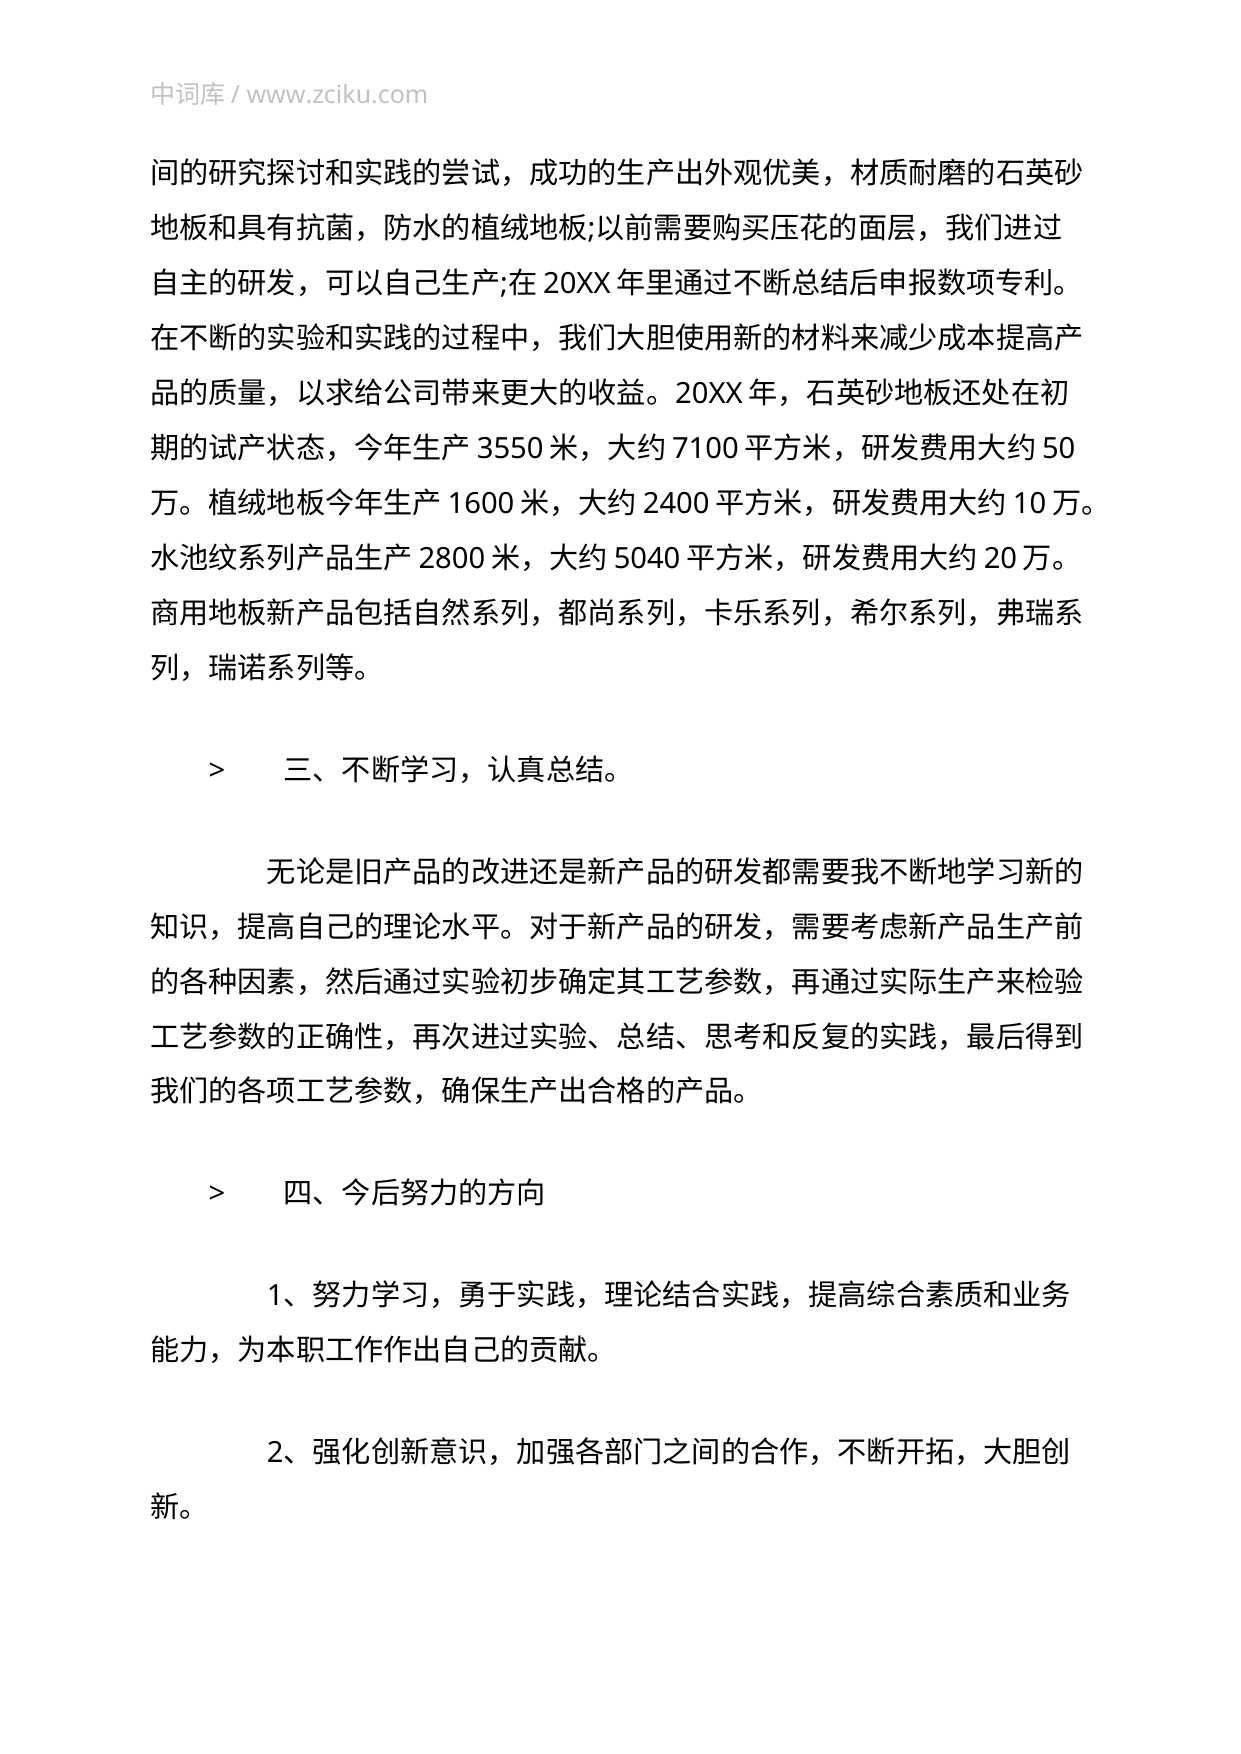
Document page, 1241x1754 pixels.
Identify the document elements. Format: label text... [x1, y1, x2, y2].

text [150, 150, 1090, 687]
text > 三、不断学习，认真总结。 [150, 746, 1090, 789]
text 1、努力学习，勇于实践，理论结合实践，提高综合素质和业务能力，为本职工作作出自己的贡献。 [150, 1272, 1090, 1369]
text > 四、今后努力的方向 [150, 1170, 1090, 1212]
text 无论是旧产品的改进还是新产品的研发都需要我不断地学习新的知识，提高自己的理论水平。对于新产品的研发，需要考虑新产品生产前的各种因素，然后通过实验初步确定其工艺参数，再通过实际生产来检验工艺参数的正确性，再次进过实验、总结、思考和反复的实践，最后得到我们的各项工艺参数，确保生产出合格的产品。 [150, 848, 1090, 1110]
text 2、强化创新意识，加强各部门之间的合作，不断开拓，大胆创新。 [150, 1428, 1090, 1526]
